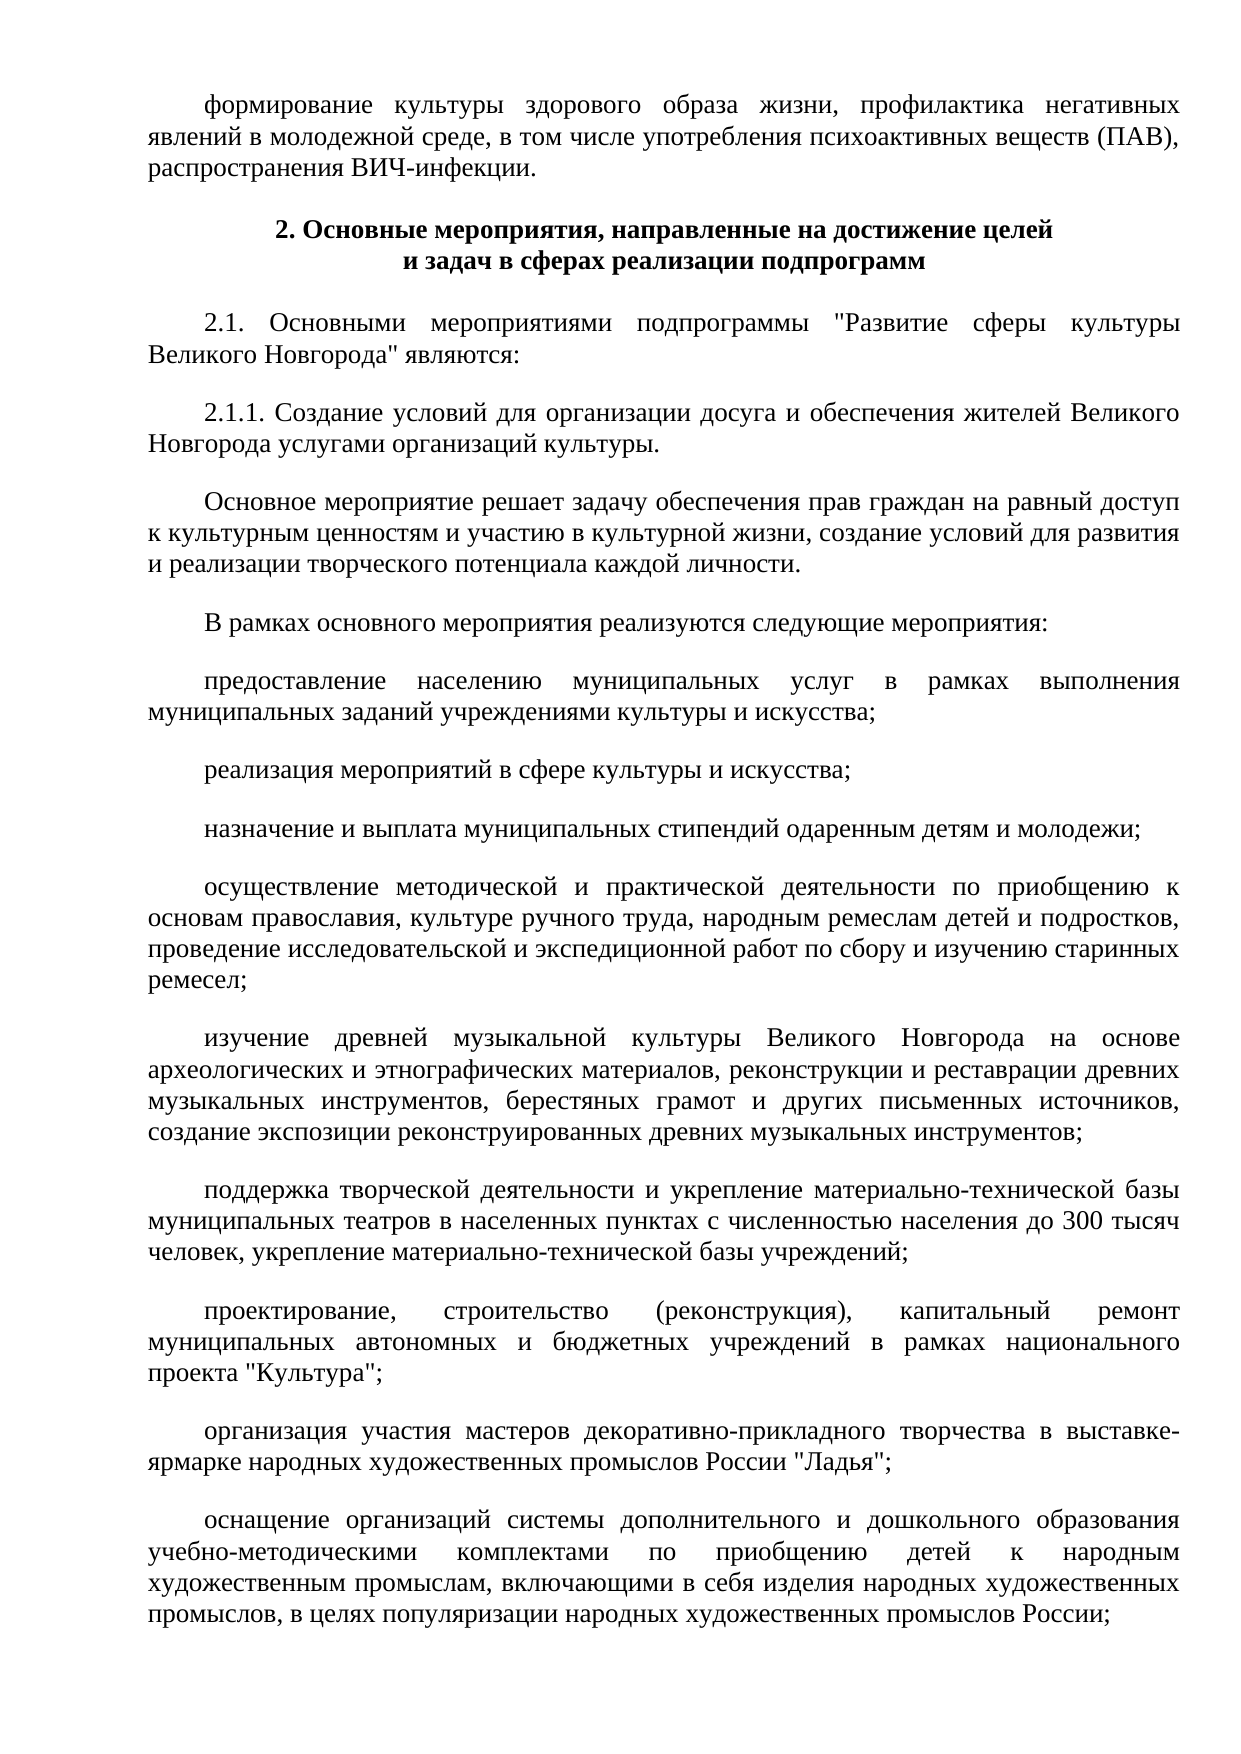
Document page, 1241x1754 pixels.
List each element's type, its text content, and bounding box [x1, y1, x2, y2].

text оснащение организаций системы дополнительного и дошкольного образования учебно-методическими комплектами по приобщению детей к народным художественным промыслам, включающими в себя изделия народных художественных промыслов, в целях популяризации народных художественных промыслов России; [148, 1504, 1181, 1628]
title и задач в сферах реализации подпрограмм [148, 244, 1181, 275]
text назначение и выплата муниципальных стипендий одаренным детям и молодежи; [148, 812, 1181, 843]
text организация участия мастеров декоративно-прикладного творчества в выставке-ярмарке народных художественных промыслов России "Ладья"; [148, 1414, 1181, 1477]
text осуществление методической и практической деятельности по приобщению к основам православия, культуре ручного труда, народным ремеслам детей и подростков, проведение исследовательской и экспедиционной работ по сбору и изучению старинных ремесел; [148, 870, 1181, 994]
text 2.1.1. Создание условий для организации досуга и обеспечения жителей Великого Новгорода услугами организаций культуры. [148, 396, 1181, 458]
text реализация мероприятий в сфере культуры и искусства; [148, 753, 1181, 784]
text В рамках основного мероприятия реализуются следующие мероприятия: [148, 606, 1181, 637]
text предоставление населению муниципальных услуг в рамках выполнения муниципальных заданий учреждениями культуры и искусства; [148, 664, 1181, 726]
text 2.1. Основными мероприятиями подпрограммы "Развитие сферы культуры Великого Новгорода" являются: [148, 307, 1181, 369]
text формирование культуры здорового образа жизни, профилактика негативных явлений в молодежной среде, в том числе употребления психоактивных веществ (ПАВ), распространения ВИЧ-инфекции. [148, 88, 1181, 182]
text изучение древней музыкальной культуры Великого Новгорода на основе археологических и этнографических материалов, реконструкции и реставрации древних музыкальных инструментов, берестяных грамот и других письменных источников, создание экспозиции реконструированных древних музыкальных инструментов; [148, 1022, 1181, 1146]
text поддержка творческой деятельности и укрепление материально-технической базы муниципальных театров в населенных пунктах с численностью населения до 300 тысяч человек, укрепление материально-технической базы учреждений; [148, 1173, 1181, 1267]
title 2. Основные мероприятия, направленные на достижение целей [148, 213, 1181, 244]
text Основное мероприятие решает задачу обеспечения прав граждан на равный доступ к культурным ценностям и участию в культурной жизни, создание условий для развития и реализации творческого потенциала каждой личности. [148, 485, 1181, 579]
text проектирование, строительство (реконструкция), капитальный ремонт муниципальных автономных и бюджетных учреждений в рамках национального проекта "Культура"; [148, 1294, 1181, 1387]
